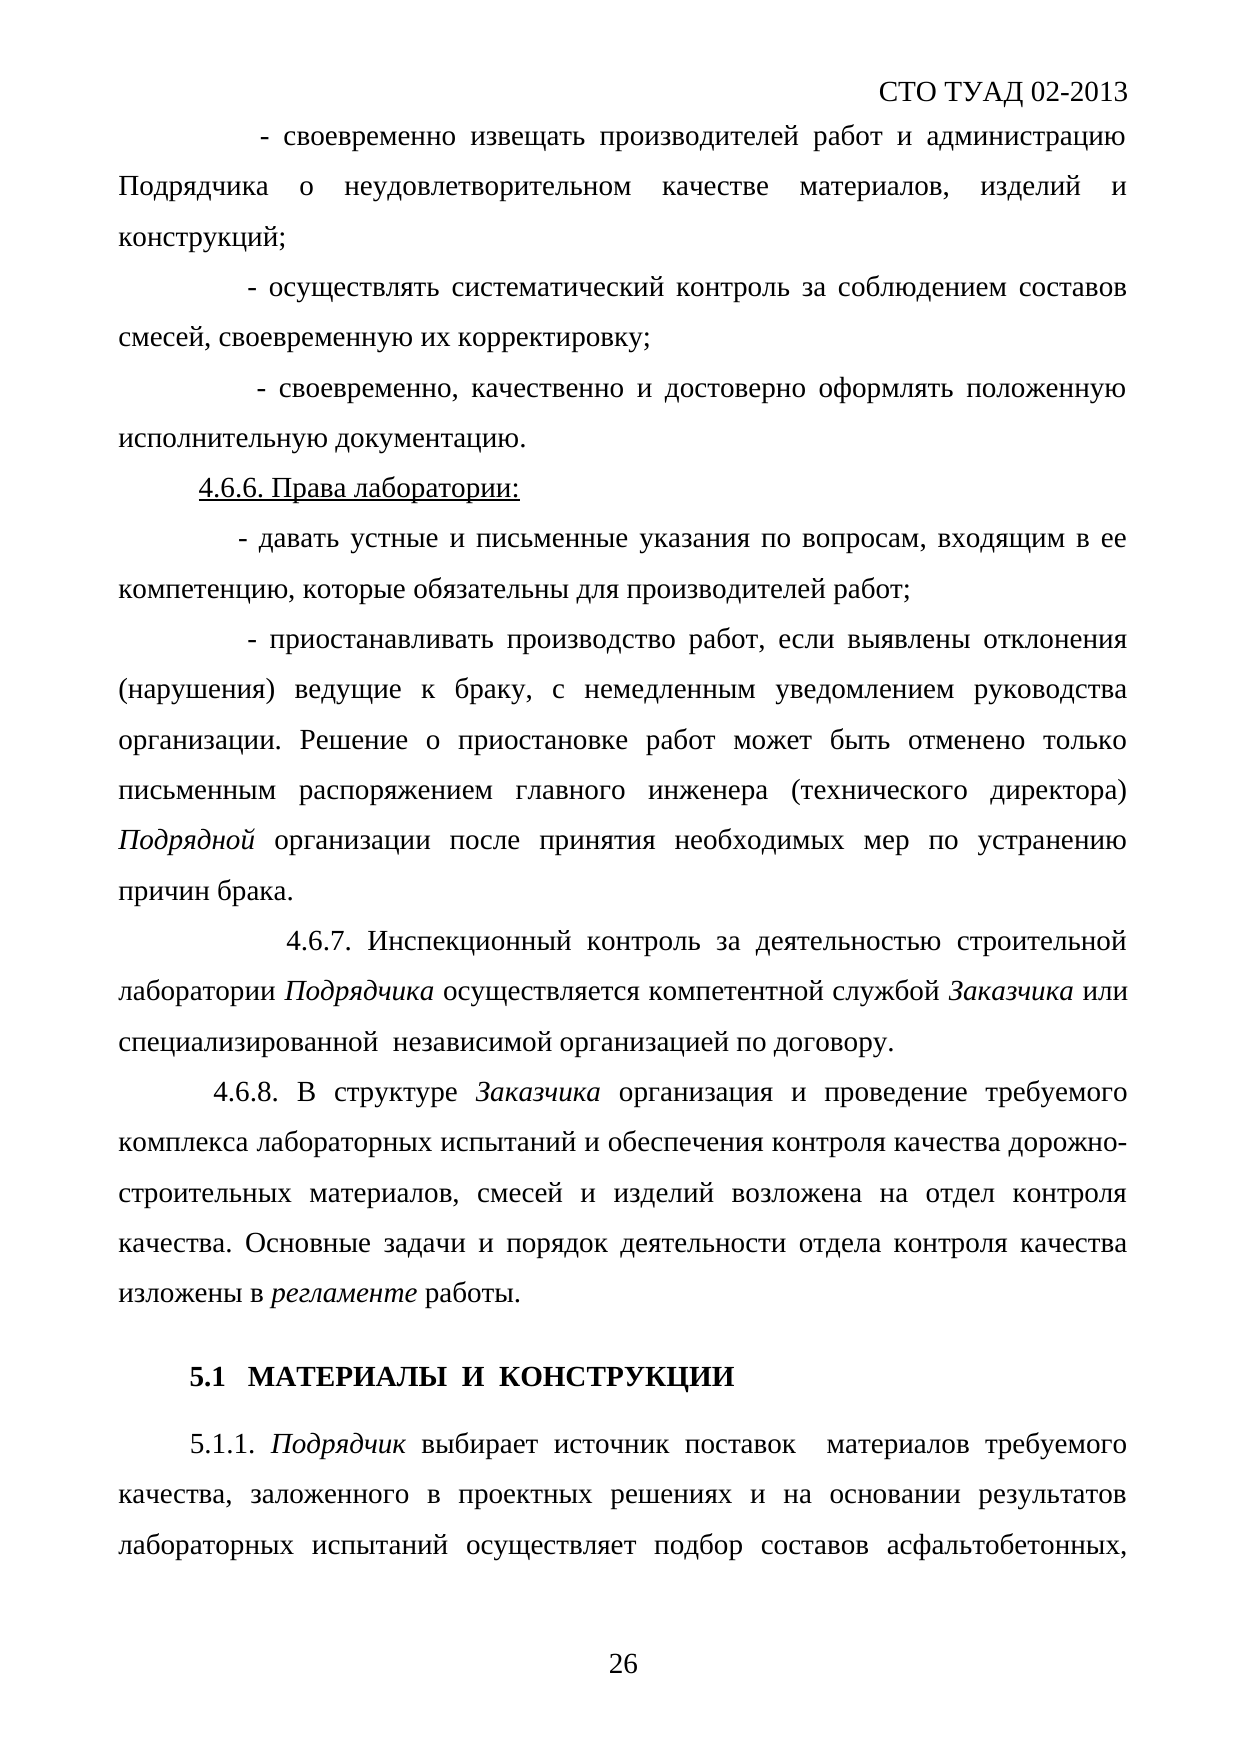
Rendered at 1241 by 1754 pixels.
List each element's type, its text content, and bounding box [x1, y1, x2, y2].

text 4.6.8. В структуре Заказчика организация и проведение требуемого комплекса лабораторных испытаний и обеспечения контроля качества дорожно-строительных материалов, смесей и изделий возложена на отдел контроля качества. Основные задачи и порядок деятельности отдела контроля качества изложены в регламенте работы. [118, 1074, 1128, 1309]
text - давать устные и письменные указания по вопросам, входящим в ее компетенцию, которые обязательны для производителей работ; [118, 521, 1128, 604]
text 4.6.7. Инспекционный контроль за деятельностью строительной лаборатории Подрядчика осуществляется компетентной службой Заказчика или специализированной независимой организацией по договору. [118, 923, 1128, 1057]
text - осуществлять систематический контроль за соблюдением составов смесей, своевременную их корректировку; [118, 269, 1128, 353]
text 5.1 МАТЕРИАЛЫ И КОНСТРУКЦИИ [118, 1359, 1128, 1426]
text 4.6.6. Права лаборатории: [118, 470, 1128, 504]
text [118, 1426, 1128, 1560]
text - приостанавливать производство работ, если выявлены отклонения (нарушения) ведущие к браку, с немедленным уведомлением руководства организации. Решение о приостановке работ может быть отменено только письменным распоряжением главного инженера (технического директора) Подрядной организации после принятия необходимых мер по устранению причин брака. [118, 621, 1128, 906]
text - своевременно, качественно и достоверно оформлять положенную исполнительную документацию. [118, 370, 1128, 453]
text - своевременно извещать производителей работ и администрацию Подрядчика о неудовлетворительном качестве материалов, изделий и конструкций; [118, 118, 1128, 252]
